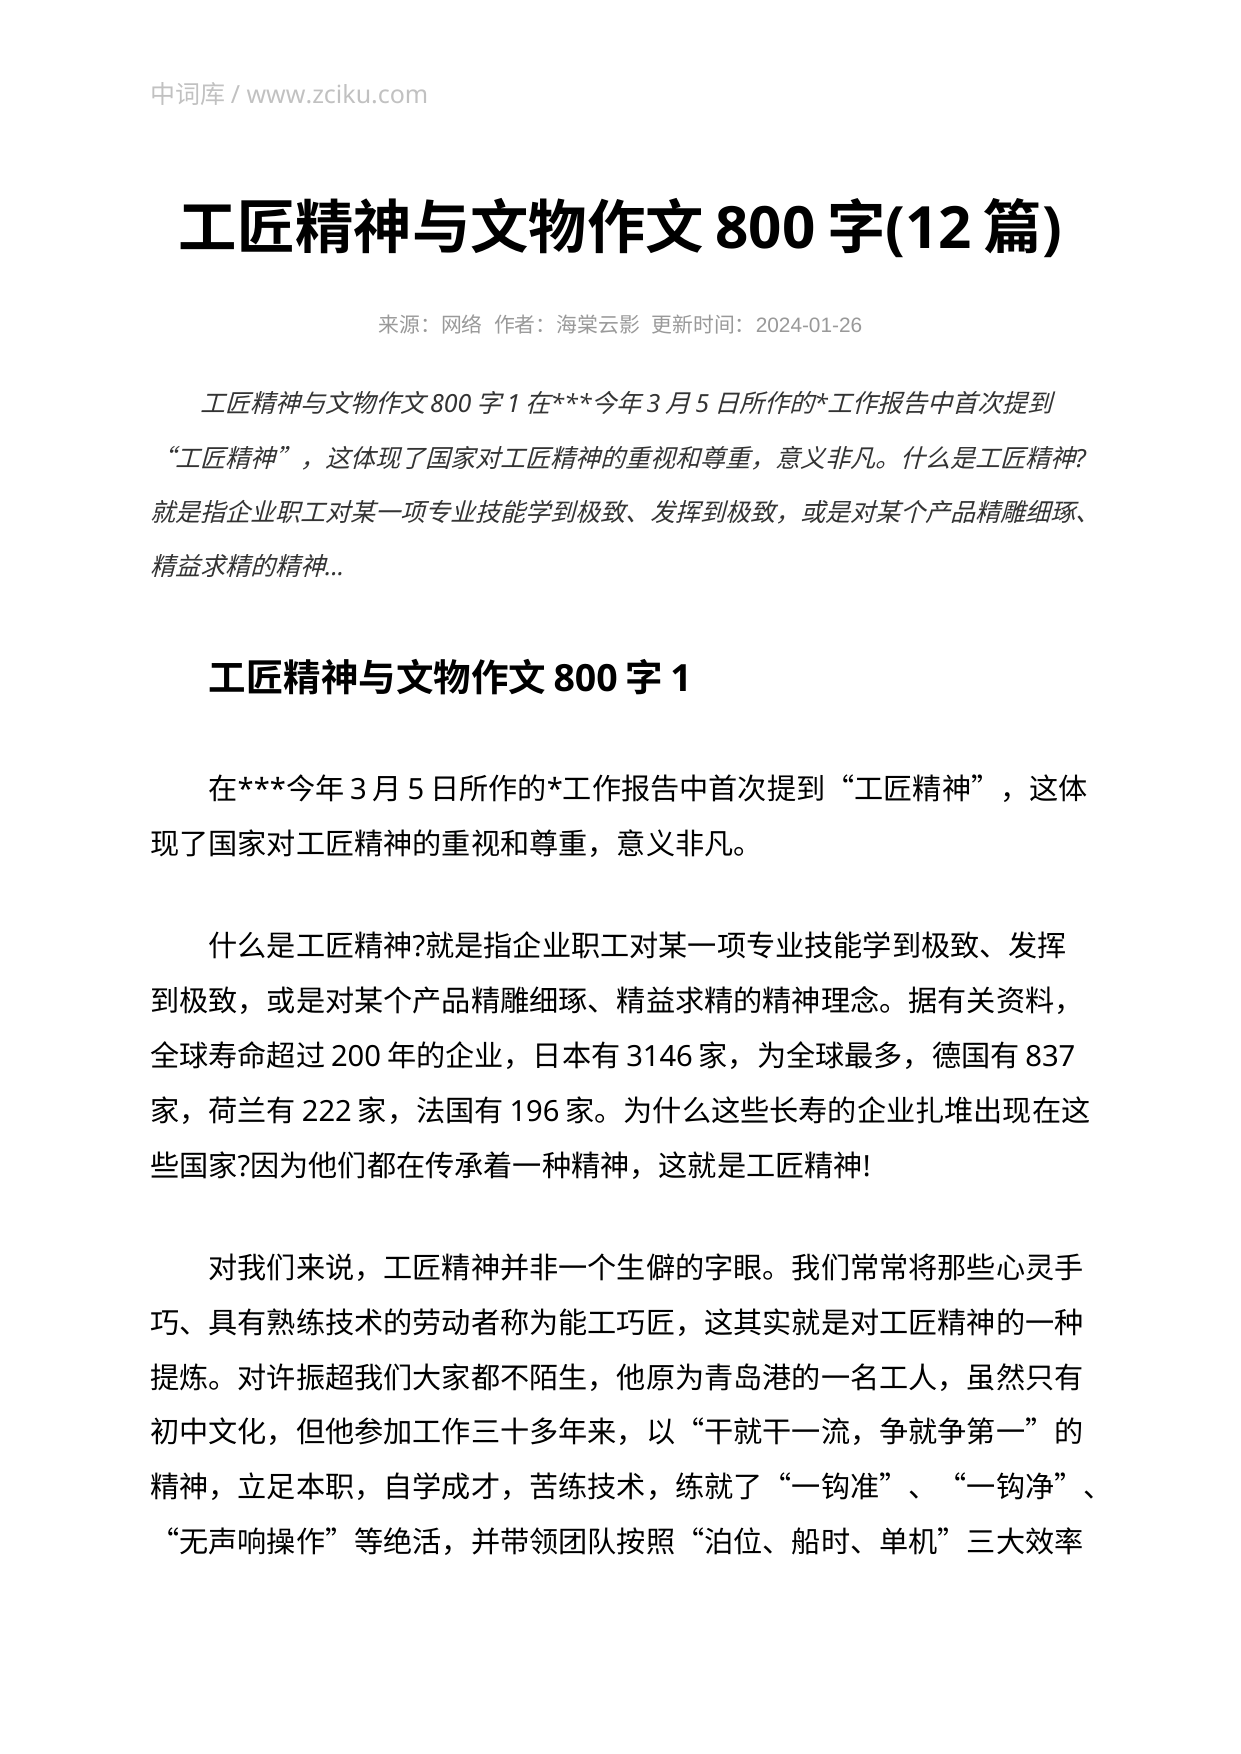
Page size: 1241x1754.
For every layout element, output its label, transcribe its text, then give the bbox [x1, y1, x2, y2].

text 来源：网络 作者：海棠云影 更新时间：2024-01-26 [150, 313, 1090, 337]
text 工匠精神与文物作文800字1 [150, 648, 1090, 703]
text 工匠精神与文物作文800字1在***今年3月5日所作的*工作报告中首次提到“工匠精神”，这体现了国家对工匠精神的重视和尊重，意义非凡。什么是工匠精神?就是指企业职工对某一项专业技能学到极致、发挥到极致，或是对某个产品精雕细琢、精益求精的精神... [150, 384, 1090, 583]
subtitle 工匠精神与文物作文800字(12篇) [150, 181, 1090, 266]
text 在***今年3月5日所作的*工作报告中首次提到“工匠精神”，这体现了国家对工匠精神的重视和尊重，意义非凡。 [150, 766, 1090, 863]
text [150, 1244, 1090, 1561]
text 什么是工匠精神?就是指企业职工对某一项专业技能学到极致、发挥到极致，或是对某个产品精雕细琢、精益求精的精神理念。据有关资料，全球寿命超过200年的企业，日本有3146家，为全球最多，德国有837家，荷兰有222家，法国有196家。为什么这些长寿的企业扎堆出现在这些国家?因为他们都在传承着一种精神，这就是工匠精神! [150, 922, 1090, 1185]
